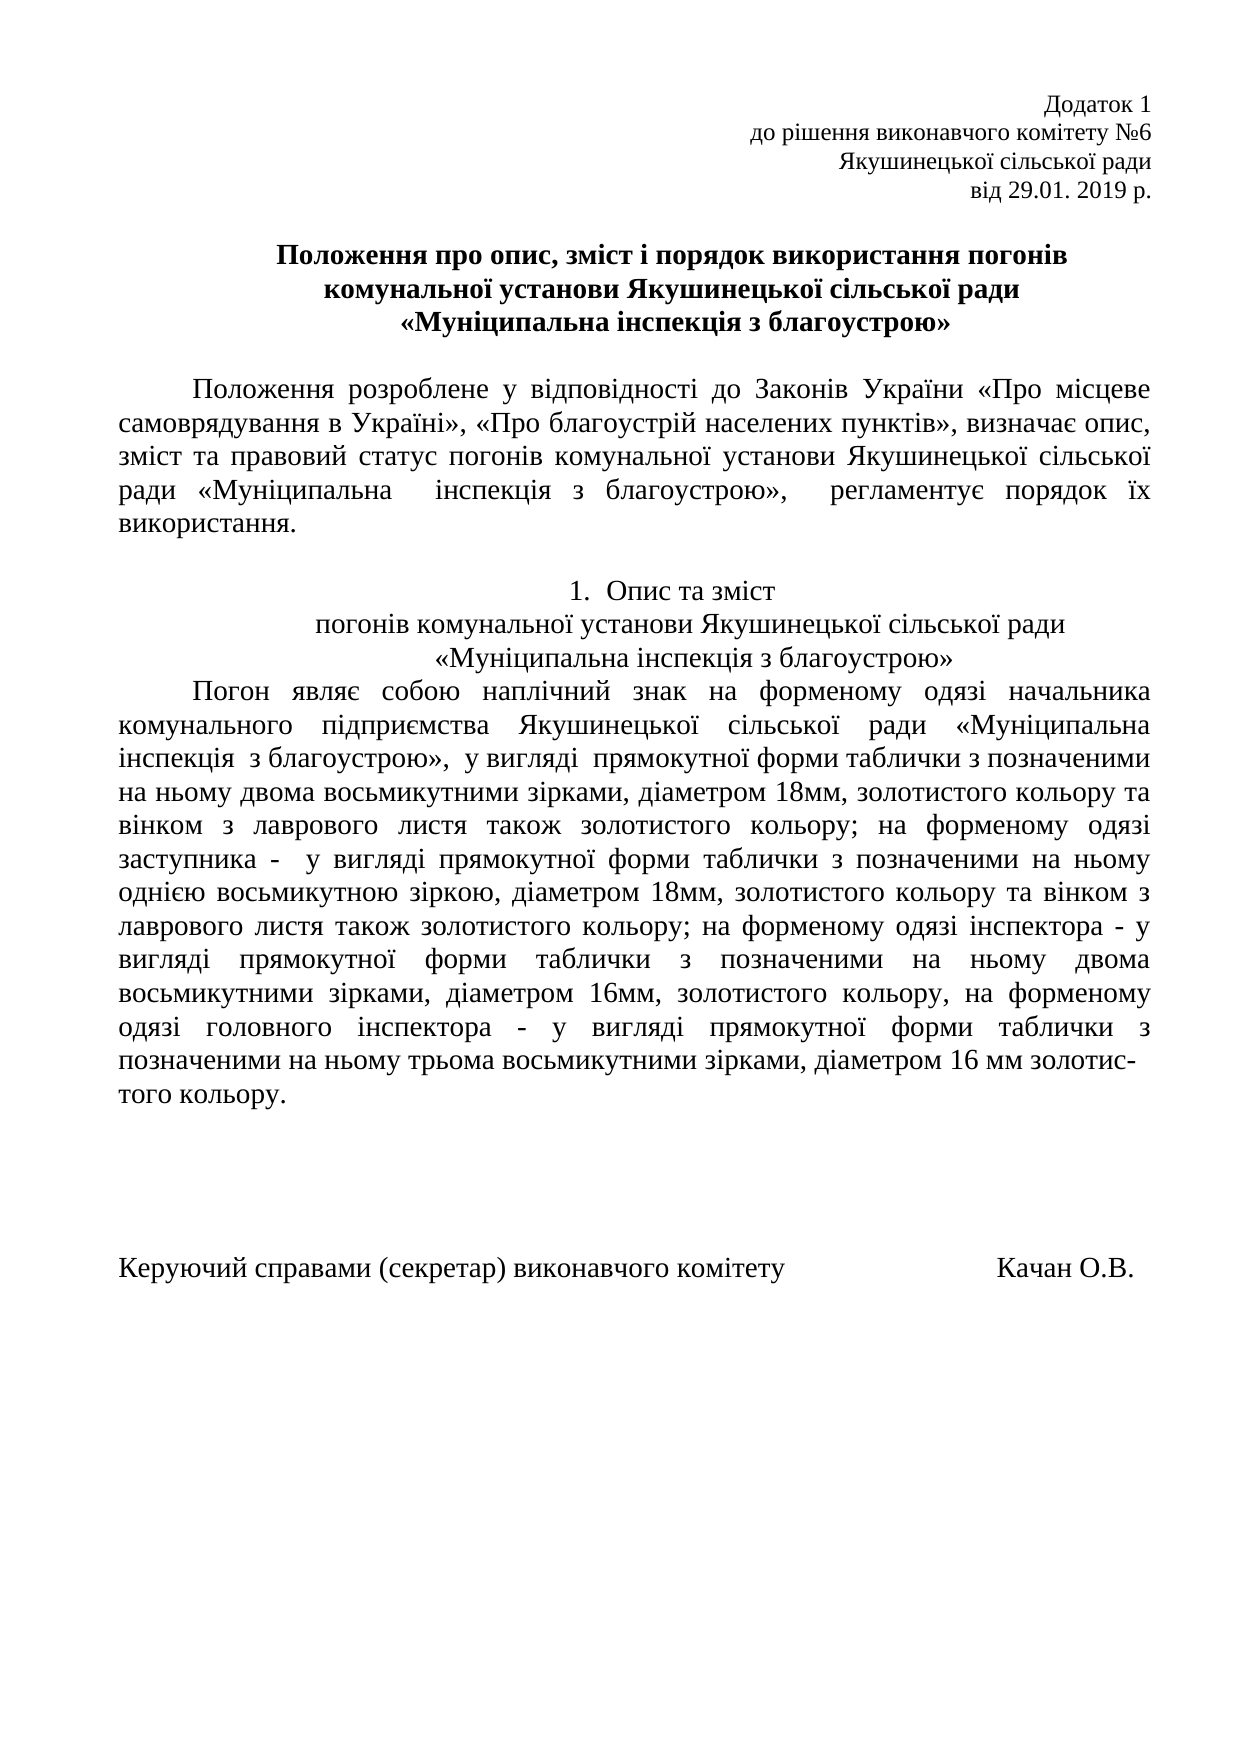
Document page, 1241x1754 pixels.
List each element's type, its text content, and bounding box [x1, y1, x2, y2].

text Якушинецької сільської ради [118, 146, 1152, 175]
text від 29.01. 2019 р. [118, 175, 1152, 204]
text комунальної установи Якушинецької сільської ради [118, 271, 1152, 304]
text «Муніципальна інспекція з благоустрою» [118, 304, 1152, 338]
list погонів комунальної установи Якушинецької сільської ради [229, 606, 1152, 640]
text того кольору. [118, 1076, 1152, 1109]
list Опис та зміст [192, 573, 1152, 606]
list «Муніципальна інспекція з благоустрою» [229, 640, 1152, 673]
text Положення про опис, зміст і порядок використання погонів [118, 237, 1152, 271]
text Додаток 1 [118, 89, 1152, 117]
text Керуючий справами (секретар) виконавчого комітету Качан О.В. [118, 1250, 1152, 1283]
text до рішення виконавчого комітету №6 [118, 117, 1152, 146]
text Погон являє собою наплічний знак на форменому одязі начальника комунального підприємства Якушинецької сільської ради «Муніципальна інспекція з благоустрою», у вигляді прямокутної форми таблички з позначеними на ньому двома восьмикутними зірками, діаметром 18мм, золотистого кольору та вінком з лаврового листя також золотистого кольору; на форменому одязі заступника - у вигляді прямокутної форми таблички з позначеними на ньому однією восьмикутною зіркою, діаметром 18мм, золотистого кольору та вінком з лаврового листя також золотистого кольору; на форменому одязі інспектора - у вигляді прямокутної форми таблички з позначеними на ньому двома восьмикутними зірками, діаметром 16мм, золотистого кольору, на форменому одязі головного інспектора - у вигляді прямокутної форми таблички з позначеними на ньому трьома восьмикутними зірками, діаметром 16 мм золотис- [118, 673, 1152, 1076]
text Положення розроблене у відповідності до Законів України «Про місцеве самоврядування в Україні», «Про благоустрій населених пунктів», визначає опис, зміст та правовий статус погонів комунальної установи Якушинецької сільської ради «Муніципальна інспекція з благоустрою», регламентує порядок їх використання. [118, 371, 1152, 539]
